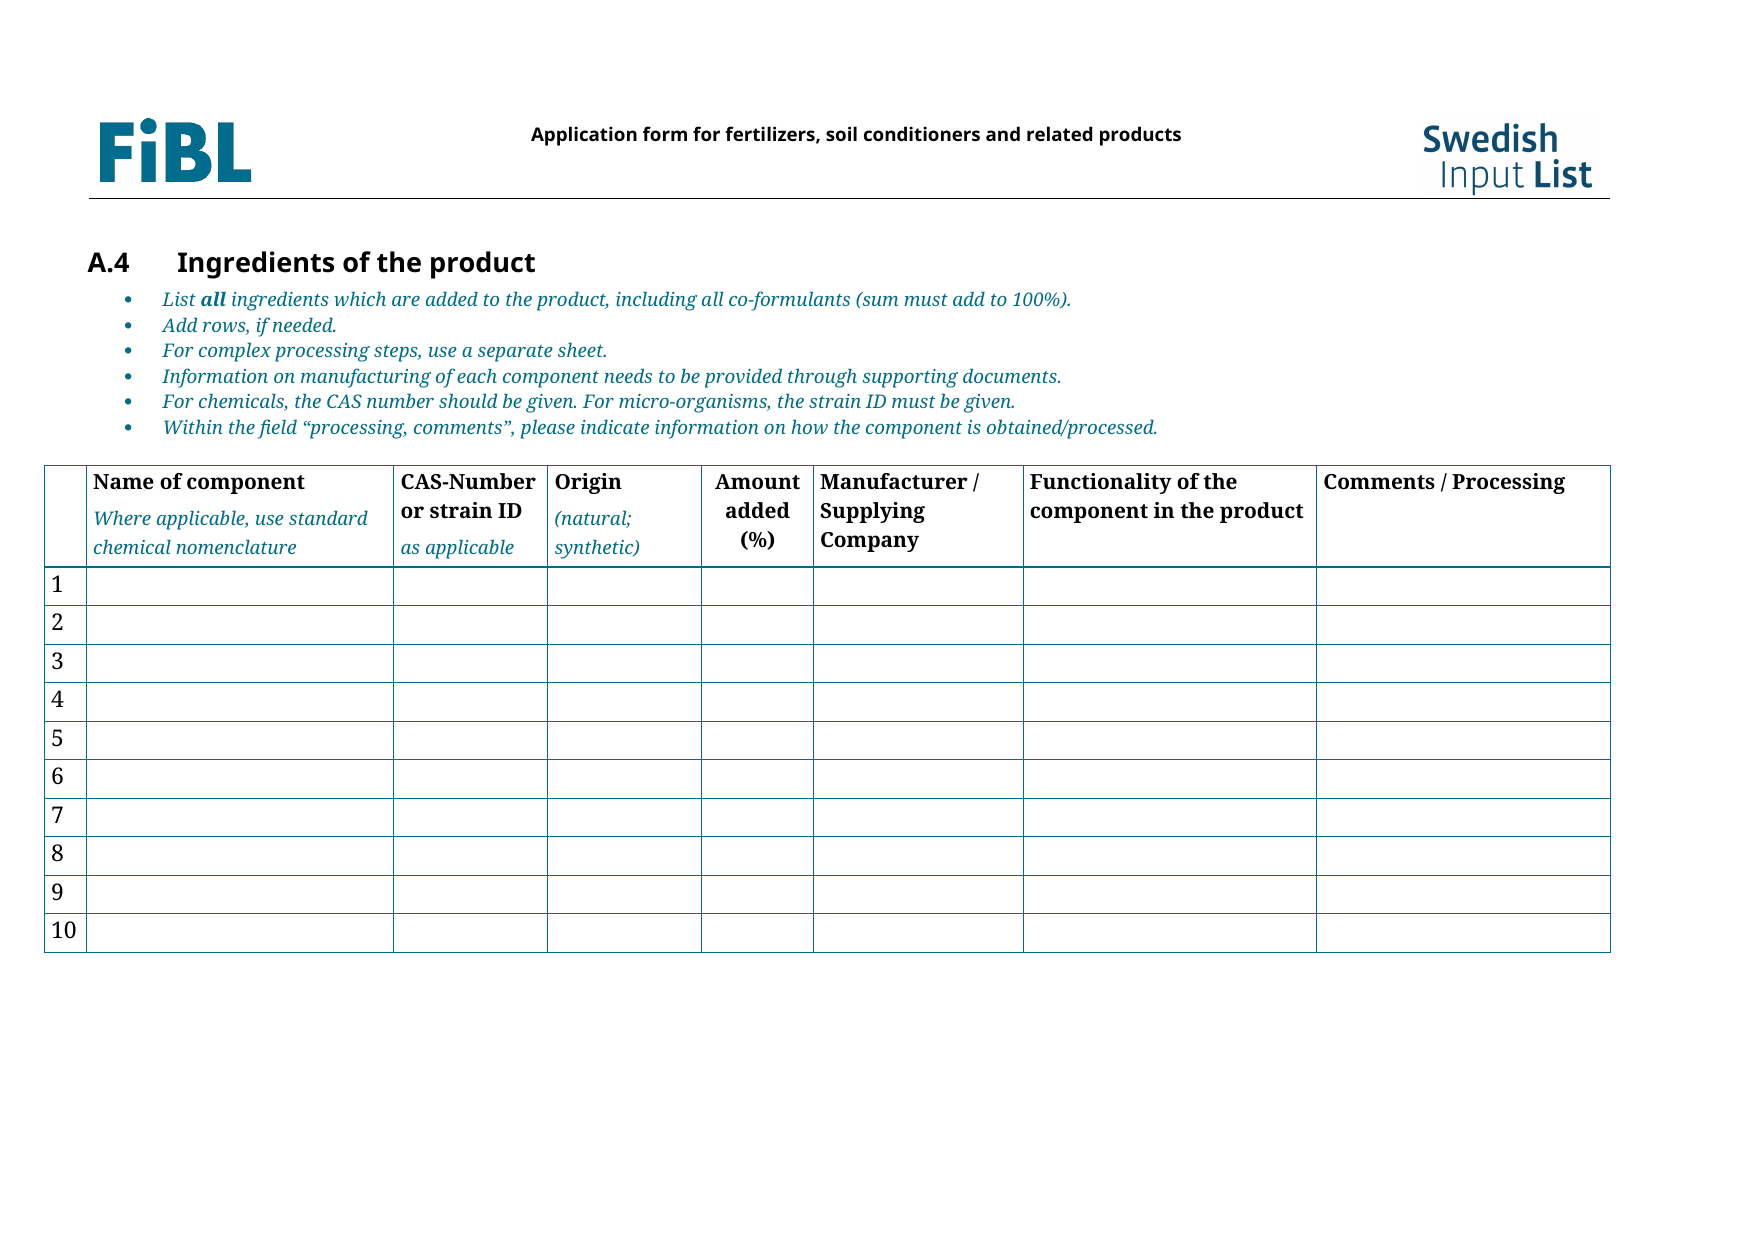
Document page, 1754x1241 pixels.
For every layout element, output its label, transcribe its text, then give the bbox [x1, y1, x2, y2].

table_cell [1317, 799, 1610, 836]
table_cell [702, 722, 813, 759]
table_cell [87, 760, 393, 798]
table_cell [702, 568, 813, 605]
table_cell [87, 606, 393, 643]
table_cell [548, 760, 701, 798]
table_cell [1024, 876, 1316, 913]
table_cell [87, 876, 393, 913]
table_header Comments / Processing [1317, 466, 1610, 566]
table_cell [394, 837, 547, 875]
table_cell [1024, 722, 1316, 759]
picture [1421, 118, 1599, 198]
table_cell [1024, 683, 1316, 721]
table_cell [548, 722, 701, 759]
table_cell 3 [45, 645, 86, 682]
picture [182, 158, 195, 170]
table_header CAS-Number or strain ID as applicable [394, 466, 547, 566]
table_cell [702, 876, 813, 913]
table_cell 2 [45, 606, 86, 643]
table_cell [548, 914, 701, 952]
table_cell [548, 837, 701, 875]
table_cell [1024, 837, 1316, 875]
table_header Name of component Where applicable, use standard chemical nomenclature [87, 466, 393, 566]
table_cell [548, 645, 701, 682]
picture [340, 397, 346, 405]
table_cell [1024, 606, 1316, 643]
table_cell 8 [45, 837, 86, 875]
table_cell [87, 722, 393, 759]
table_cell [702, 606, 813, 643]
table_cell [1317, 914, 1610, 952]
table_cell [394, 914, 547, 952]
table_cell [87, 837, 393, 875]
table_cell [394, 876, 547, 913]
table_cell [394, 645, 547, 682]
table_cell [87, 683, 393, 721]
table_cell 1 [45, 568, 86, 605]
table_cell [394, 606, 547, 643]
table_cell [548, 683, 701, 721]
table_cell [1024, 914, 1316, 952]
table_cell [1317, 568, 1610, 605]
table_cell [548, 606, 701, 643]
table_cell 5 [45, 722, 86, 759]
table_cell [548, 876, 701, 913]
table_cell [814, 914, 1023, 952]
table_cell 9 [45, 876, 86, 913]
table_cell [1317, 837, 1610, 875]
table_cell 10 [45, 914, 86, 952]
table_cell [814, 837, 1023, 875]
table_cell [548, 568, 701, 605]
table_cell [1024, 568, 1316, 605]
table_cell [1317, 606, 1610, 643]
table_cell [87, 645, 393, 682]
table_cell [814, 683, 1023, 721]
list List all ingredients which are added to the product, including all co-formulants (sum must add to 100%). [125, 287, 1596, 312]
table_header Origin (natural; synthetic) [548, 466, 701, 566]
table_cell [814, 568, 1023, 605]
list Add rows, if needed. [125, 312, 1596, 338]
table_cell [814, 876, 1023, 913]
table_cell [1317, 760, 1610, 798]
table_header Functionality of the component in the product [1024, 466, 1316, 566]
picture [182, 135, 190, 146]
table_cell [87, 914, 393, 952]
table_cell [1024, 760, 1316, 798]
table_cell [814, 722, 1023, 759]
table_cell [1317, 645, 1610, 682]
table_cell [702, 760, 813, 798]
table_cell [702, 683, 813, 721]
table_cell [1024, 645, 1316, 682]
table_cell [702, 799, 813, 836]
table_cell [702, 645, 813, 682]
table_cell [394, 799, 547, 836]
table_cell [394, 722, 547, 759]
table_cell [87, 568, 393, 605]
table_cell 6 [45, 760, 86, 798]
picture [100, 118, 252, 182]
table_cell [814, 606, 1023, 643]
list For chemicals, the CAS number should be given. For micro-organisms, the strain ID must be given. [125, 389, 1596, 414]
table_cell [702, 837, 813, 875]
list A.4 Ingredients of the product [87, 244, 1596, 281]
table_cell 4 [45, 683, 86, 721]
table_header Amount added (%) [702, 466, 813, 566]
table_cell [394, 760, 547, 798]
table_cell [1317, 876, 1610, 913]
table_cell [1024, 799, 1316, 836]
list Within the field “processing, comments”, please indicate information on how the component is obtained/processed. [125, 414, 1596, 440]
table_cell [814, 799, 1023, 836]
table_cell [394, 568, 547, 605]
list For complex processing steps, use a separate sheet. [125, 338, 1596, 363]
table_cell [1317, 722, 1610, 759]
table_cell [394, 683, 547, 721]
table_cell [87, 799, 393, 836]
table_header Manufacturer / Supplying Company [814, 466, 1023, 566]
table_cell 7 [45, 799, 86, 836]
table_cell [548, 799, 701, 836]
table_cell [814, 645, 1023, 682]
table_cell [702, 914, 813, 952]
table_cell [1317, 683, 1610, 721]
list Information on manufacturing of each component needs to be provided through supporting documents. [125, 363, 1596, 389]
table_cell [814, 760, 1023, 798]
table_header [45, 466, 86, 566]
